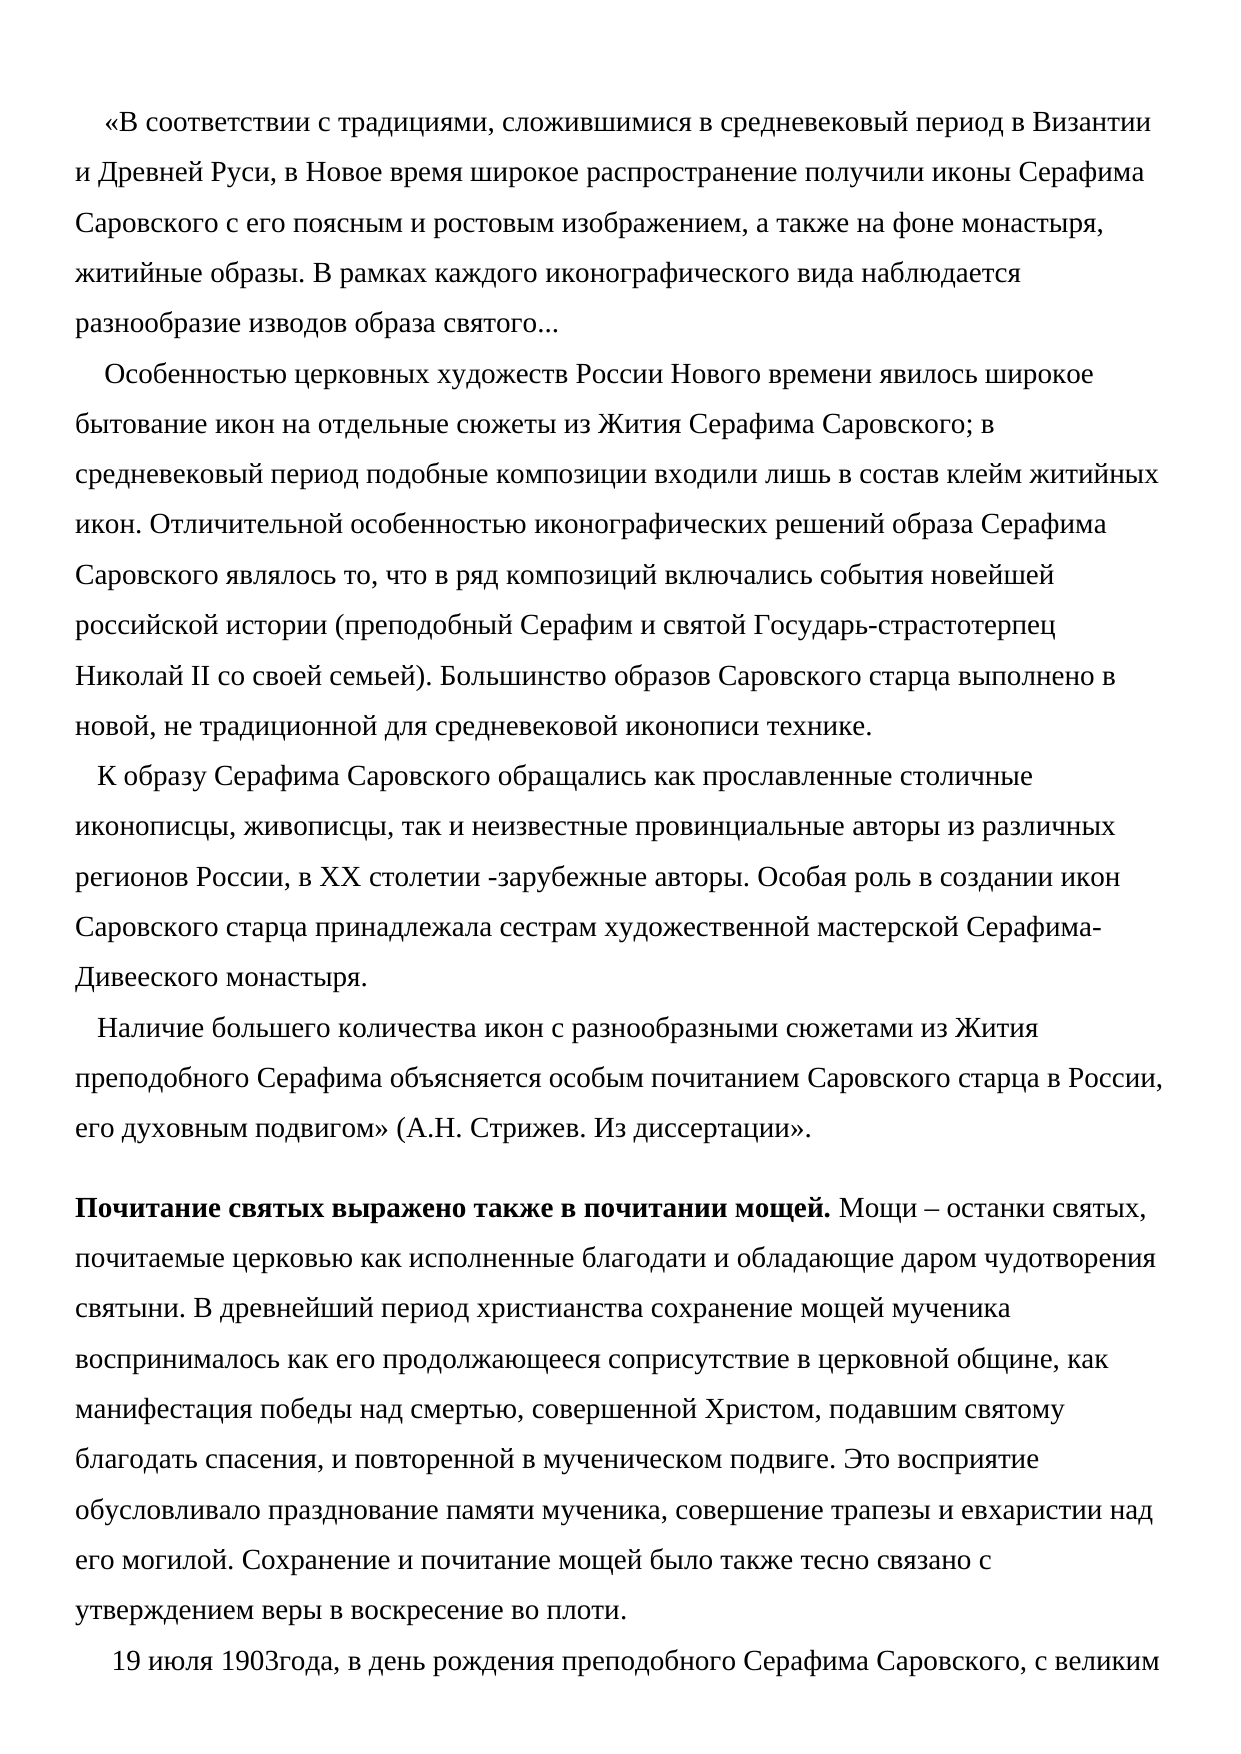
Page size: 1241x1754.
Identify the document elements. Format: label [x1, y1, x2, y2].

table_header [75, 75, 1165, 1676]
